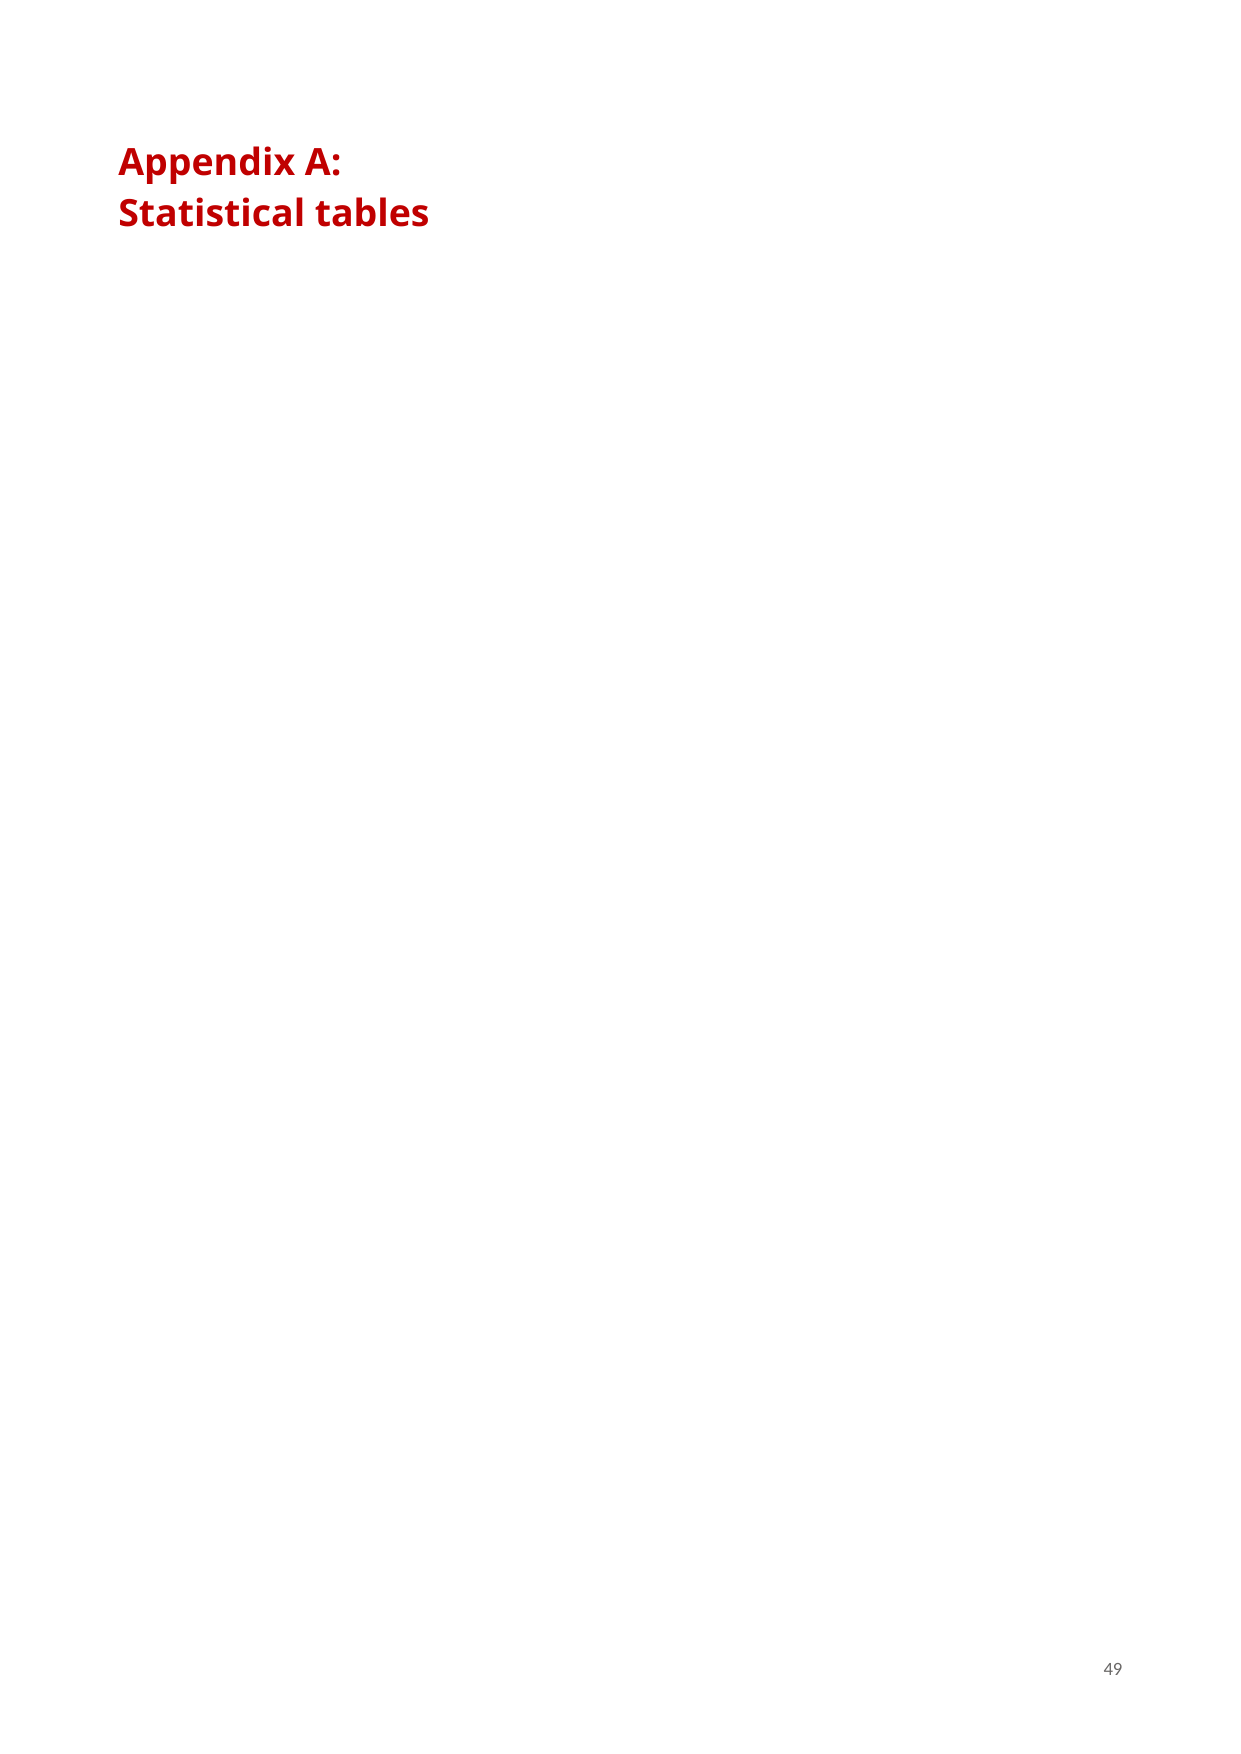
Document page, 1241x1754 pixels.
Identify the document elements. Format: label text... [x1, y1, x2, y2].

title Appendix A: Statistical tables [118, 135, 1122, 237]
